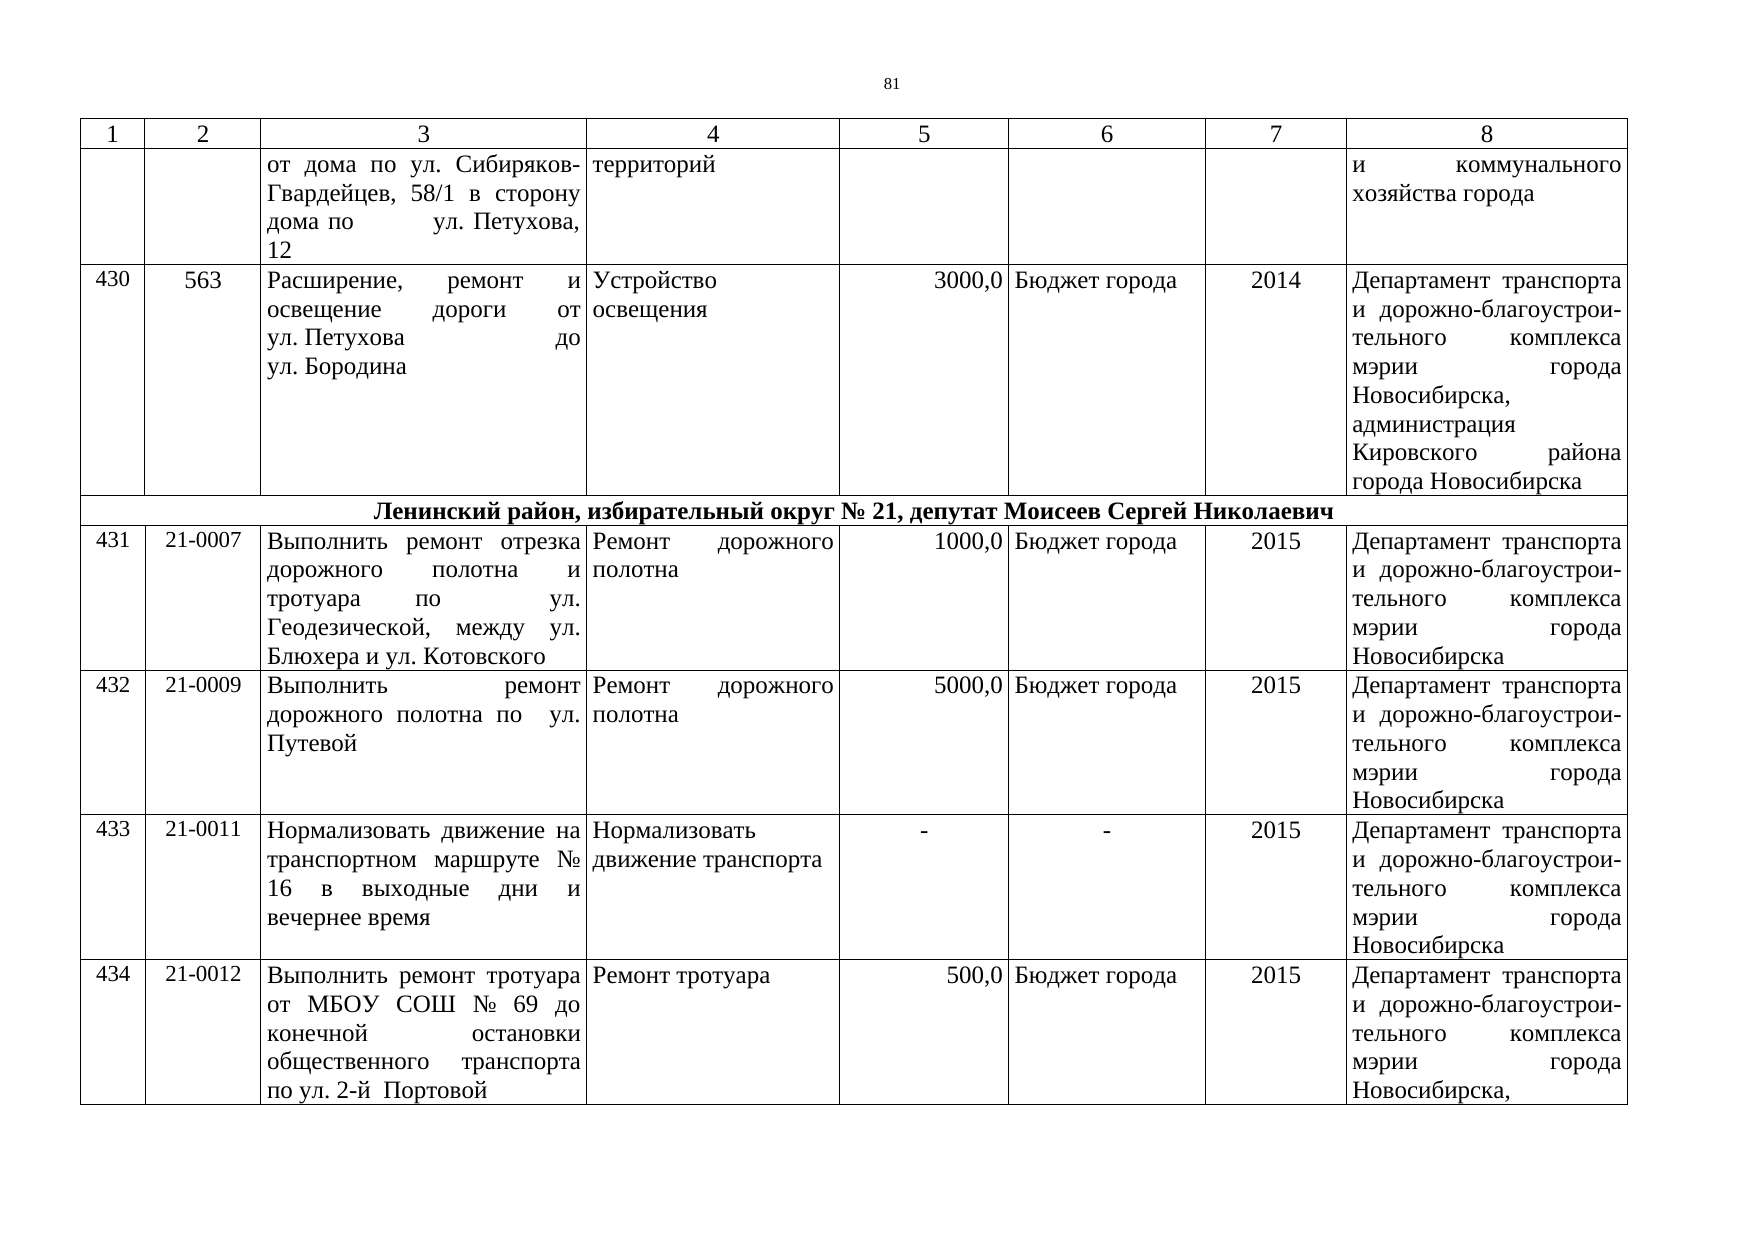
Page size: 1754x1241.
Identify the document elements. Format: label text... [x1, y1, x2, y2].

table_header 1 [81, 119, 144, 148]
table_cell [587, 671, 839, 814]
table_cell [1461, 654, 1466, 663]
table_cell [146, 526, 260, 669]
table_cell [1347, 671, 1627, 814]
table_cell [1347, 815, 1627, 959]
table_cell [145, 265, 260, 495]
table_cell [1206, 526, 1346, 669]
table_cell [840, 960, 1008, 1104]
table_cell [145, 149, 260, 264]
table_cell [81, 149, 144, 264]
table_header 4 [587, 119, 839, 148]
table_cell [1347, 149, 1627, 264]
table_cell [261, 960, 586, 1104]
table_header 3 [261, 119, 586, 148]
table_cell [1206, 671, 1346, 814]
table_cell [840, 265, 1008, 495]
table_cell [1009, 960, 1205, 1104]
table_header 6 [1009, 119, 1205, 148]
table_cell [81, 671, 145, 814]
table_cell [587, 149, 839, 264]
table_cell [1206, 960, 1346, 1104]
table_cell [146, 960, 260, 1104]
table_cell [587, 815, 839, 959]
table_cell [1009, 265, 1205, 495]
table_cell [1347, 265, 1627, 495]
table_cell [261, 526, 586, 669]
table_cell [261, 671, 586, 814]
table_header 2 [145, 119, 260, 148]
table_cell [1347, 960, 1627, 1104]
table_header 5 [840, 119, 1008, 148]
table_header 7 [1206, 119, 1346, 148]
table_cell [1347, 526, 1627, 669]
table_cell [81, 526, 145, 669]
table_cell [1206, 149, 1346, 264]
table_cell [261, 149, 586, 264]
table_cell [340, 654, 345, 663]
table_header 8 [1347, 119, 1627, 148]
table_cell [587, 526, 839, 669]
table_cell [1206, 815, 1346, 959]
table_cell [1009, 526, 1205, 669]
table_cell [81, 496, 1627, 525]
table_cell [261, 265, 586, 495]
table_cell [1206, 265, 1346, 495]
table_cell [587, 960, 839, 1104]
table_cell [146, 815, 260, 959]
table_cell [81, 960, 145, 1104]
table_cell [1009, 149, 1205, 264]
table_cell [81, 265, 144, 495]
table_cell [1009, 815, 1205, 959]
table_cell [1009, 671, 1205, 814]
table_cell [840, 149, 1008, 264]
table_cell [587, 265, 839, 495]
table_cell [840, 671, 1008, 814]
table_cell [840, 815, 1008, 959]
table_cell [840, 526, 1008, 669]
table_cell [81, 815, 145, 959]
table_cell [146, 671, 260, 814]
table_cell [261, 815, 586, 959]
